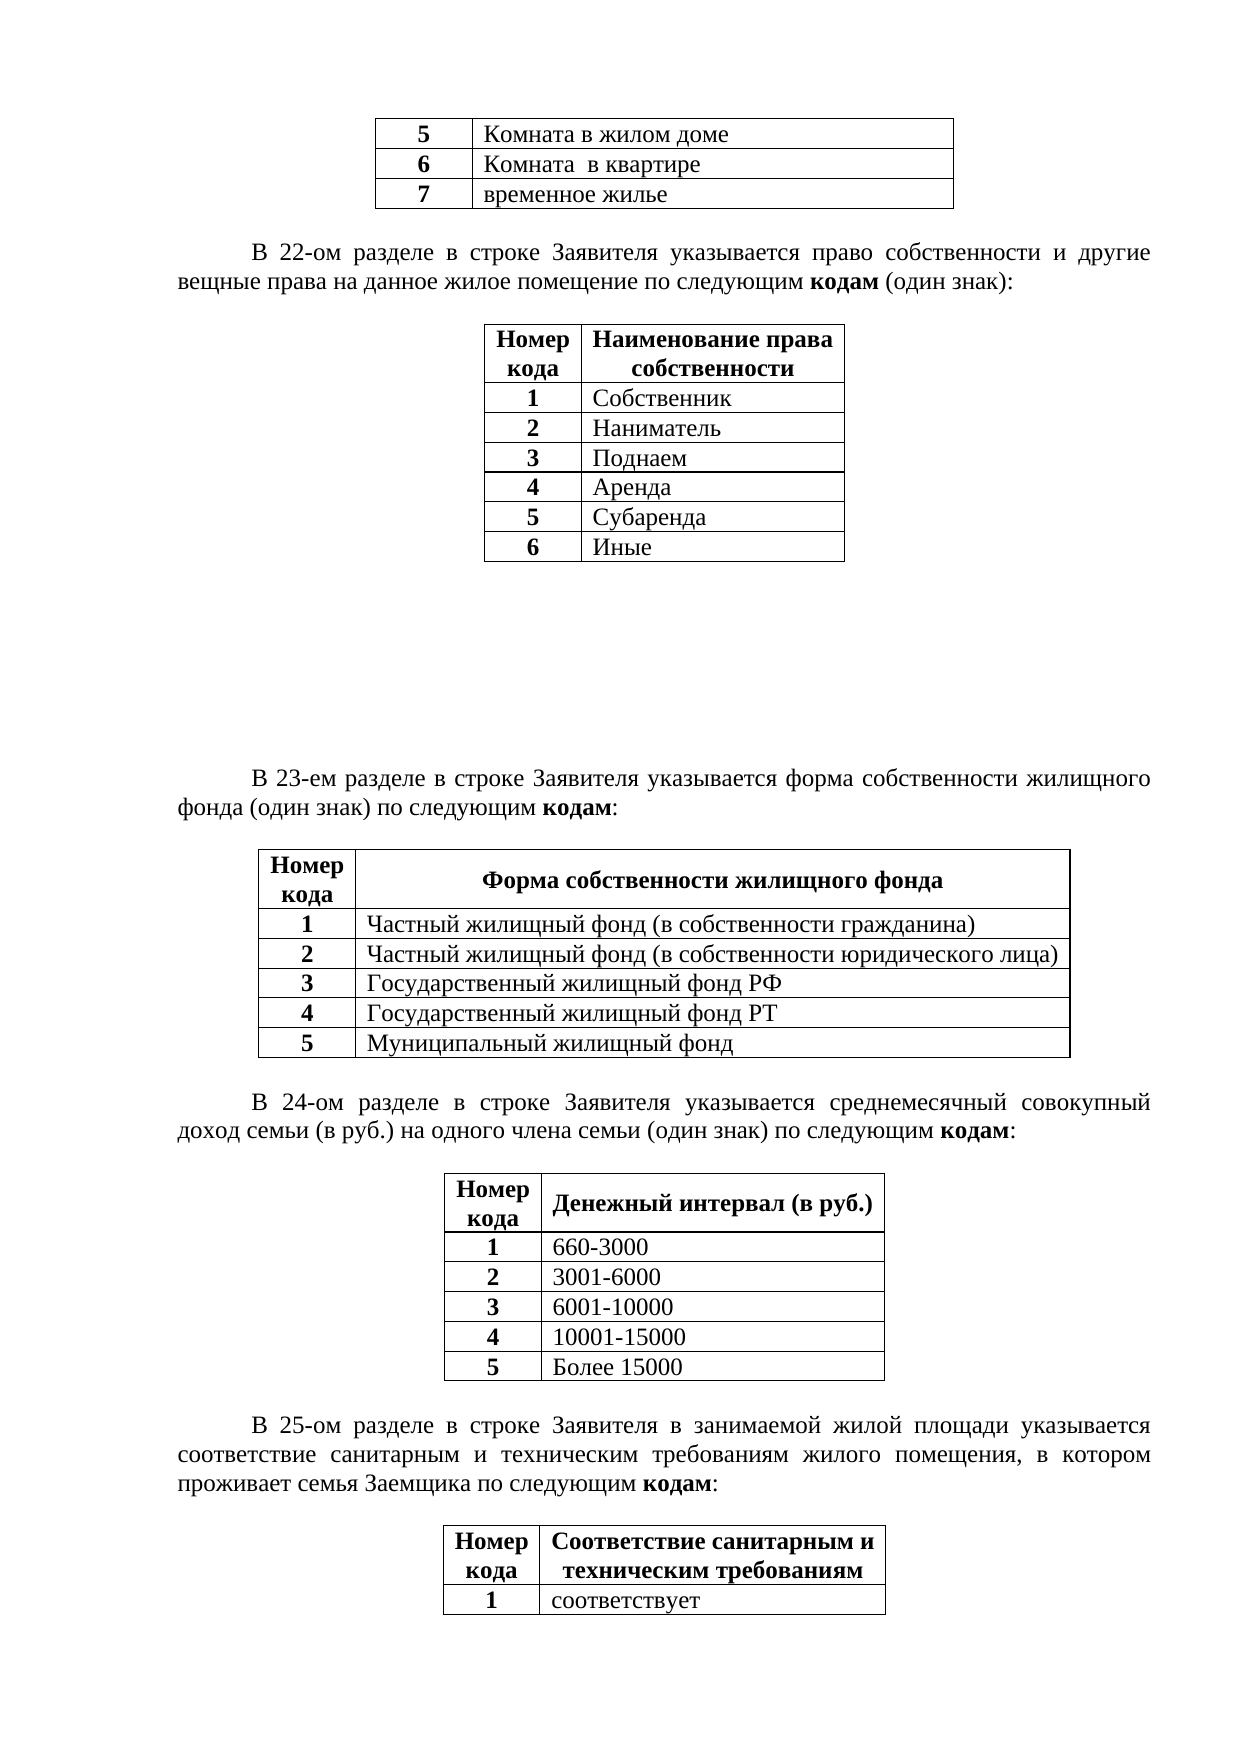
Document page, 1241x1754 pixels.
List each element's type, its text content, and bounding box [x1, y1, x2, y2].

table_cell 3 [445, 1292, 541, 1321]
table_header Соответствие санитарным и техническим требованиям [540, 1526, 885, 1584]
text В 25-ом разделе в строке Заявителя в занимаемой жилой площади указывается соответствие санитарным и техническим требованиям жилого помещения, в котором проживает семья Заемщика по следующим кодам: [177, 1410, 1152, 1496]
table_cell Частный жилищный фонд (в собственности гражданина) [356, 909, 1069, 938]
table_cell 6 [485, 532, 581, 561]
table_cell Комната в жилом доме [473, 119, 953, 148]
table_cell Собственник [582, 383, 844, 412]
table_cell 2 [445, 1262, 541, 1291]
table_cell Субаренда [582, 502, 844, 531]
table_cell Наниматель [582, 413, 844, 442]
table_cell Комната в квартире [473, 149, 953, 178]
table_cell 2 [259, 939, 355, 967]
table_cell 4 [259, 998, 355, 1027]
table_cell Государственный жилищный фонд РТ [356, 998, 1069, 1027]
table_cell 10001-15000 [542, 1322, 884, 1351]
table_cell Поднаем [582, 443, 844, 471]
table_cell 4 [485, 473, 581, 501]
table_cell 4 [445, 1322, 541, 1351]
table_cell 5 [485, 502, 581, 531]
text В 23-ем разделе в строке Заявителя указывается форма собственности жилищного фонда (один знак) по следующим кодам: [177, 763, 1152, 821]
table_header Наименование права собственности [582, 325, 844, 382]
table_cell 6 [376, 149, 472, 178]
table_cell 5 [445, 1352, 541, 1380]
table_header Номер кода [485, 325, 581, 382]
table_cell 1 [485, 383, 581, 412]
table_header Номер кода [259, 850, 355, 908]
table_cell Иные [582, 532, 844, 561]
table_header Номер кода [444, 1526, 539, 1584]
table_cell 2 [485, 413, 581, 442]
text В 24-ом разделе в строке Заявителя указывается среднемесячный совокупный доход семьи (в руб.) на одного члена семьи (один знак) по следующим кодам: [177, 1087, 1152, 1144]
table_cell 7 [376, 179, 472, 207]
table_cell 1 [445, 1233, 541, 1261]
table_cell Аренда [582, 473, 844, 501]
text В 22-ом разделе в строке Заявителя указывается право собственности и другие вещные права на данное жилое помещение по следующим кодам (один знак): [177, 237, 1152, 295]
table_cell временное жилье [473, 179, 953, 207]
table_cell 1 [444, 1585, 539, 1613]
table_cell Муниципальный жилищный фонд [356, 1028, 1069, 1057]
table_cell 6001-10000 [542, 1292, 884, 1321]
table_header Денежный интервал (в руб.) [542, 1174, 884, 1231]
table_cell 3 [485, 443, 581, 471]
table_cell соответствует [540, 1585, 885, 1613]
table_cell 3 [259, 969, 355, 997]
table_header Номер кода [445, 1174, 541, 1231]
table_cell 660-3000 [542, 1233, 884, 1261]
table_cell 1 [259, 909, 355, 938]
table_cell Более 15000 [542, 1352, 884, 1380]
table_cell Частный жилищный фонд (в собственности юридического лица) [356, 939, 1069, 967]
table_cell Государственный жилищный фонд РФ [356, 969, 1069, 997]
table_cell 5 [259, 1028, 355, 1057]
table_cell 3001-6000 [542, 1262, 884, 1291]
table_cell 5 [376, 119, 472, 148]
table_header Форма собственности жилищного фонда [356, 850, 1069, 908]
